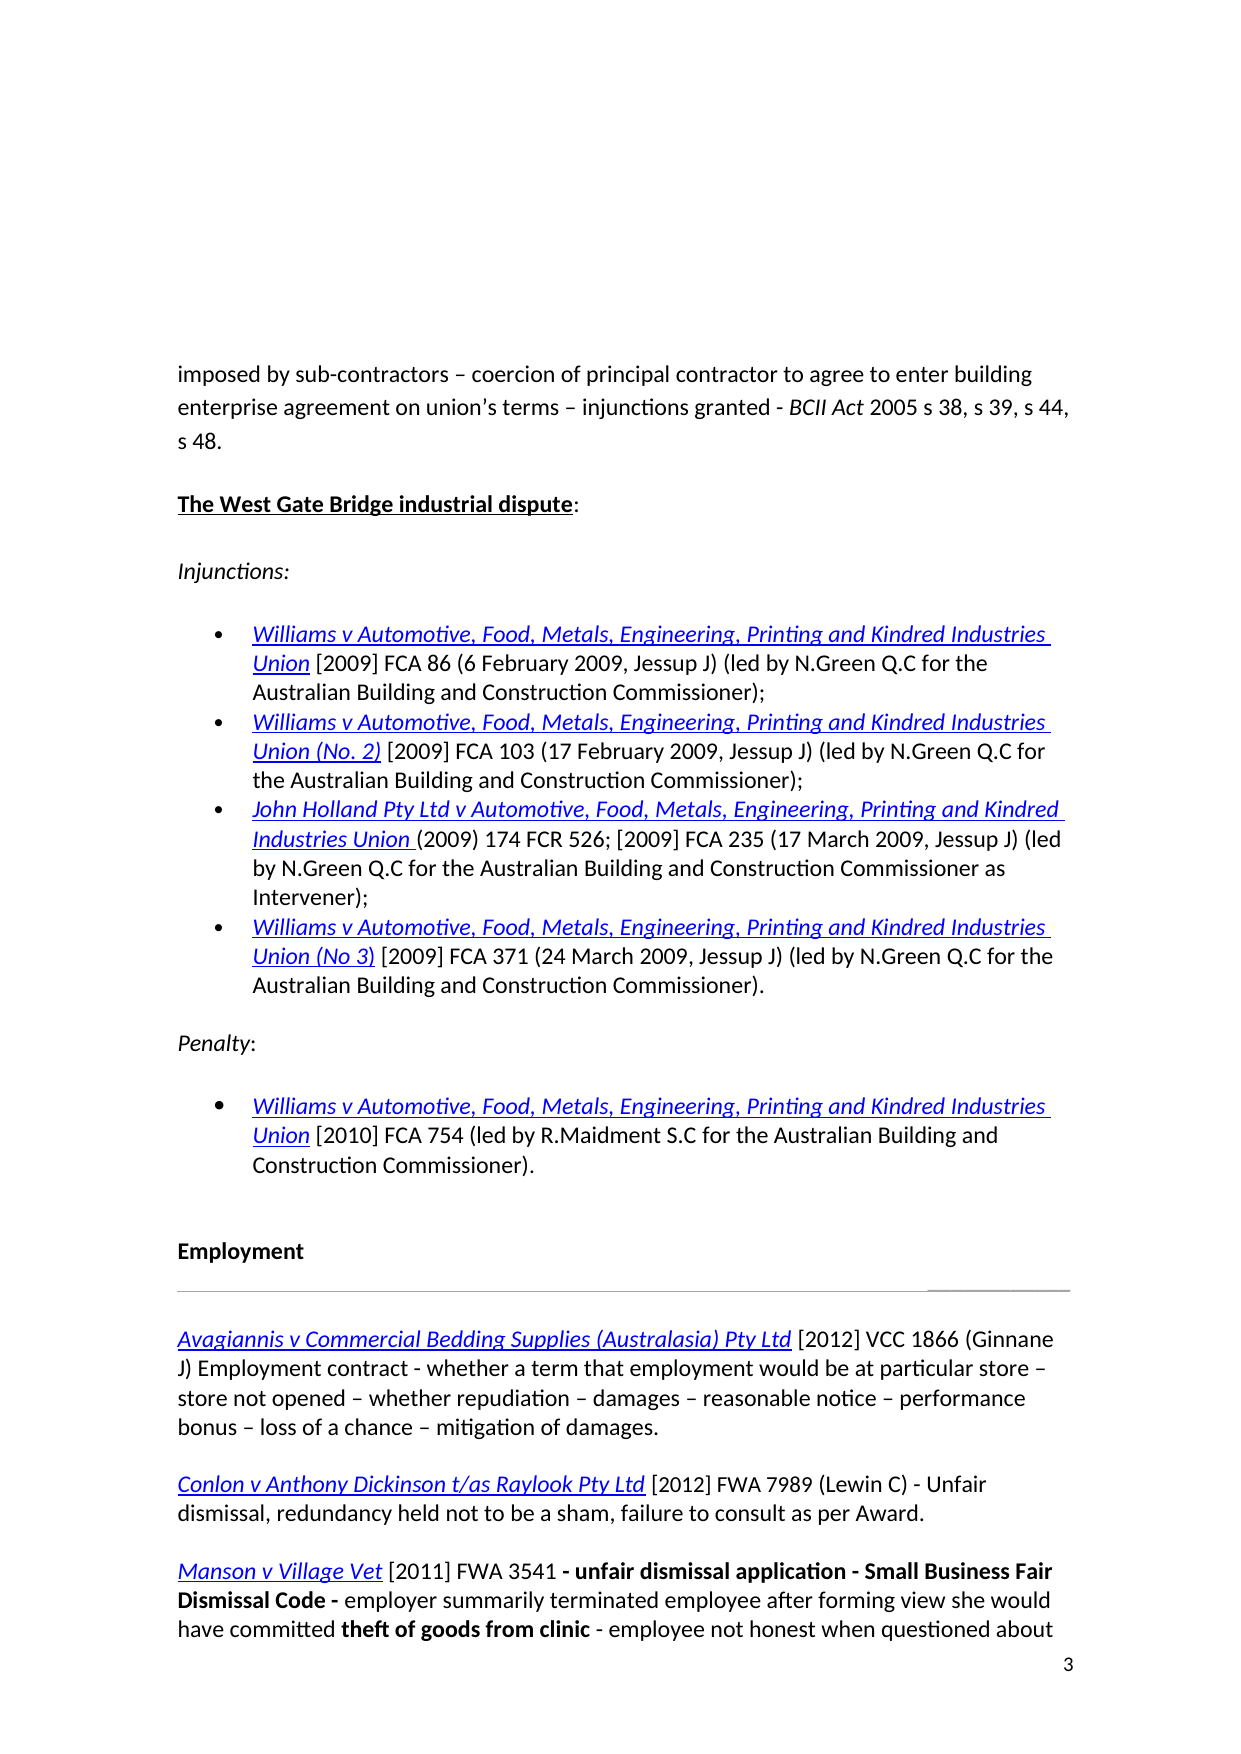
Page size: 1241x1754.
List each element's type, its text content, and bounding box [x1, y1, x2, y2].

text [177, 1556, 1073, 1644]
list Williams v Automotive, Food, Metals, Engineering, Printing and Kindred Industries Union [2010] FCA 754 (led by R.Maidment S.C for the Australian Building and Construction Commissioner). [215, 1091, 1073, 1207]
text The West Gate Bridge industrial dispute: Injunctions: [177, 489, 1073, 585]
text Employment [177, 1236, 1073, 1266]
text Penalty: [177, 1028, 1073, 1058]
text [177, 359, 1073, 455]
list Williams v Automotive, Food, Metals, Engineering, Printing and Kindred Industries Union [2009] FCA 86 (6 February 2009, Jessup J) (led by N.Green Q.C for the Australian Building and Construction Commissioner); [215, 619, 1073, 707]
list Williams v Automotive, Food, Metals, Engineering, Printing and Kindred Industries Union (No. 2) [2009] FCA 103 (17 February 2009, Jessup J) (led by N.Green Q.C for the Australian Building and Construction Commissioner); [215, 707, 1073, 794]
text Avagiannis v Commercial Bedding Supplies (Australasia) Pty Ltd [2012] VCC 1866 (Ginnane J) Employment contract - whether a term that employment would be at particular store – store not opened – whether repudiation – damages – reasonable notice – performance bonus – loss of a chance – mitigation of damages. [177, 1324, 1073, 1441]
text ____________ [177, 1266, 1073, 1295]
text Conlon v Anthony Dickinson t/as Raylook Pty Ltd [2012] FWA 7989 (Lewin C) - Unfair dismissal, redundancy held not to be a sham, failure to consult as per Award. [177, 1469, 1073, 1528]
list John Holland Pty Ltd v Automotive, Food, Metals, Engineering, Printing and Kindred Industries Union (2009) 174 FCR 526; [2009] FCA 235 (17 March 2009, Jessup J) (led by N.Green Q.C for the Australian Building and Construction Commissioner as Intervener); [215, 794, 1073, 912]
list Williams v Automotive, Food, Metals, Engineering, Printing and Kindred Industries Union (No 3) [2009] FCA 371 (24 March 2009, Jessup J) (led by N.Green Q.C for the Australian Building and Construction Commissioner). [215, 912, 1073, 999]
